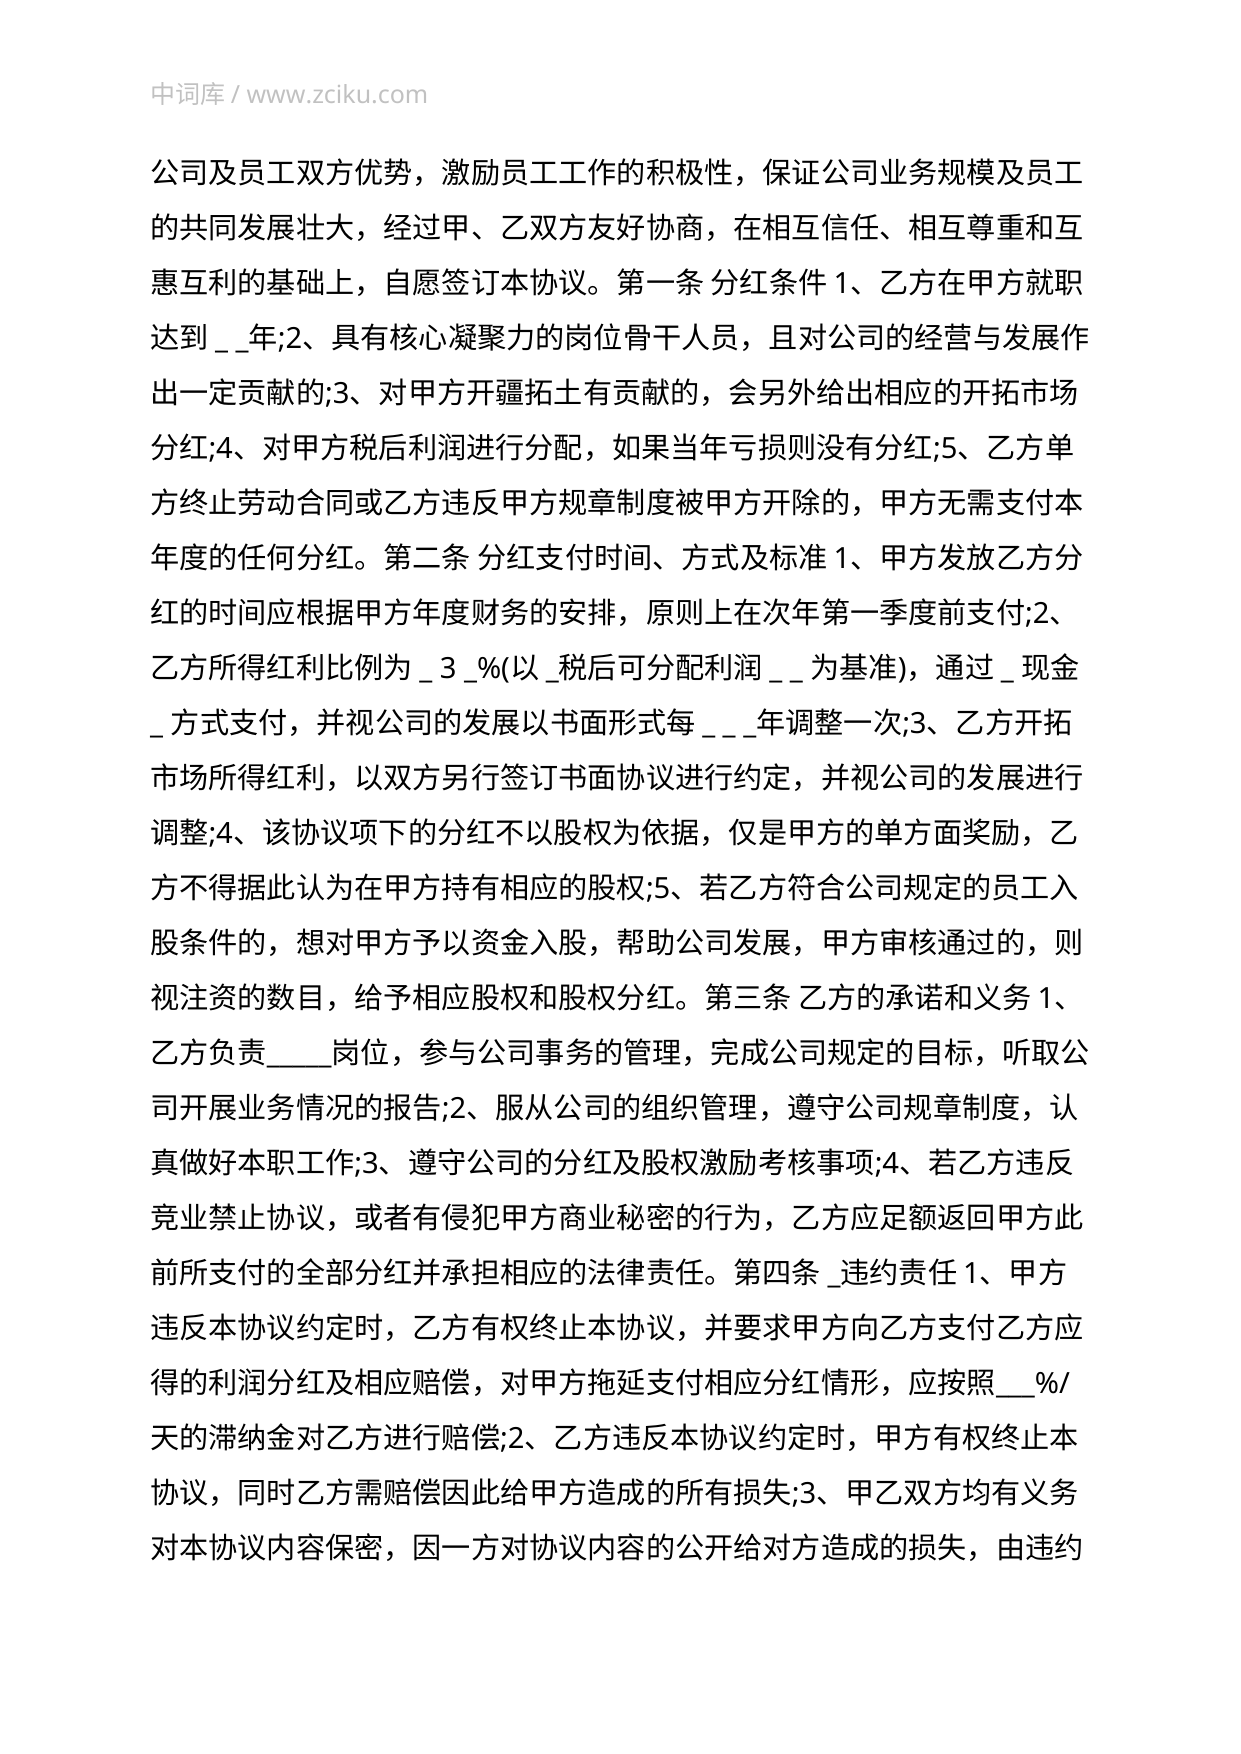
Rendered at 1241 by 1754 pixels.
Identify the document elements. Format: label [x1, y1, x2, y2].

text [150, 150, 1090, 1567]
